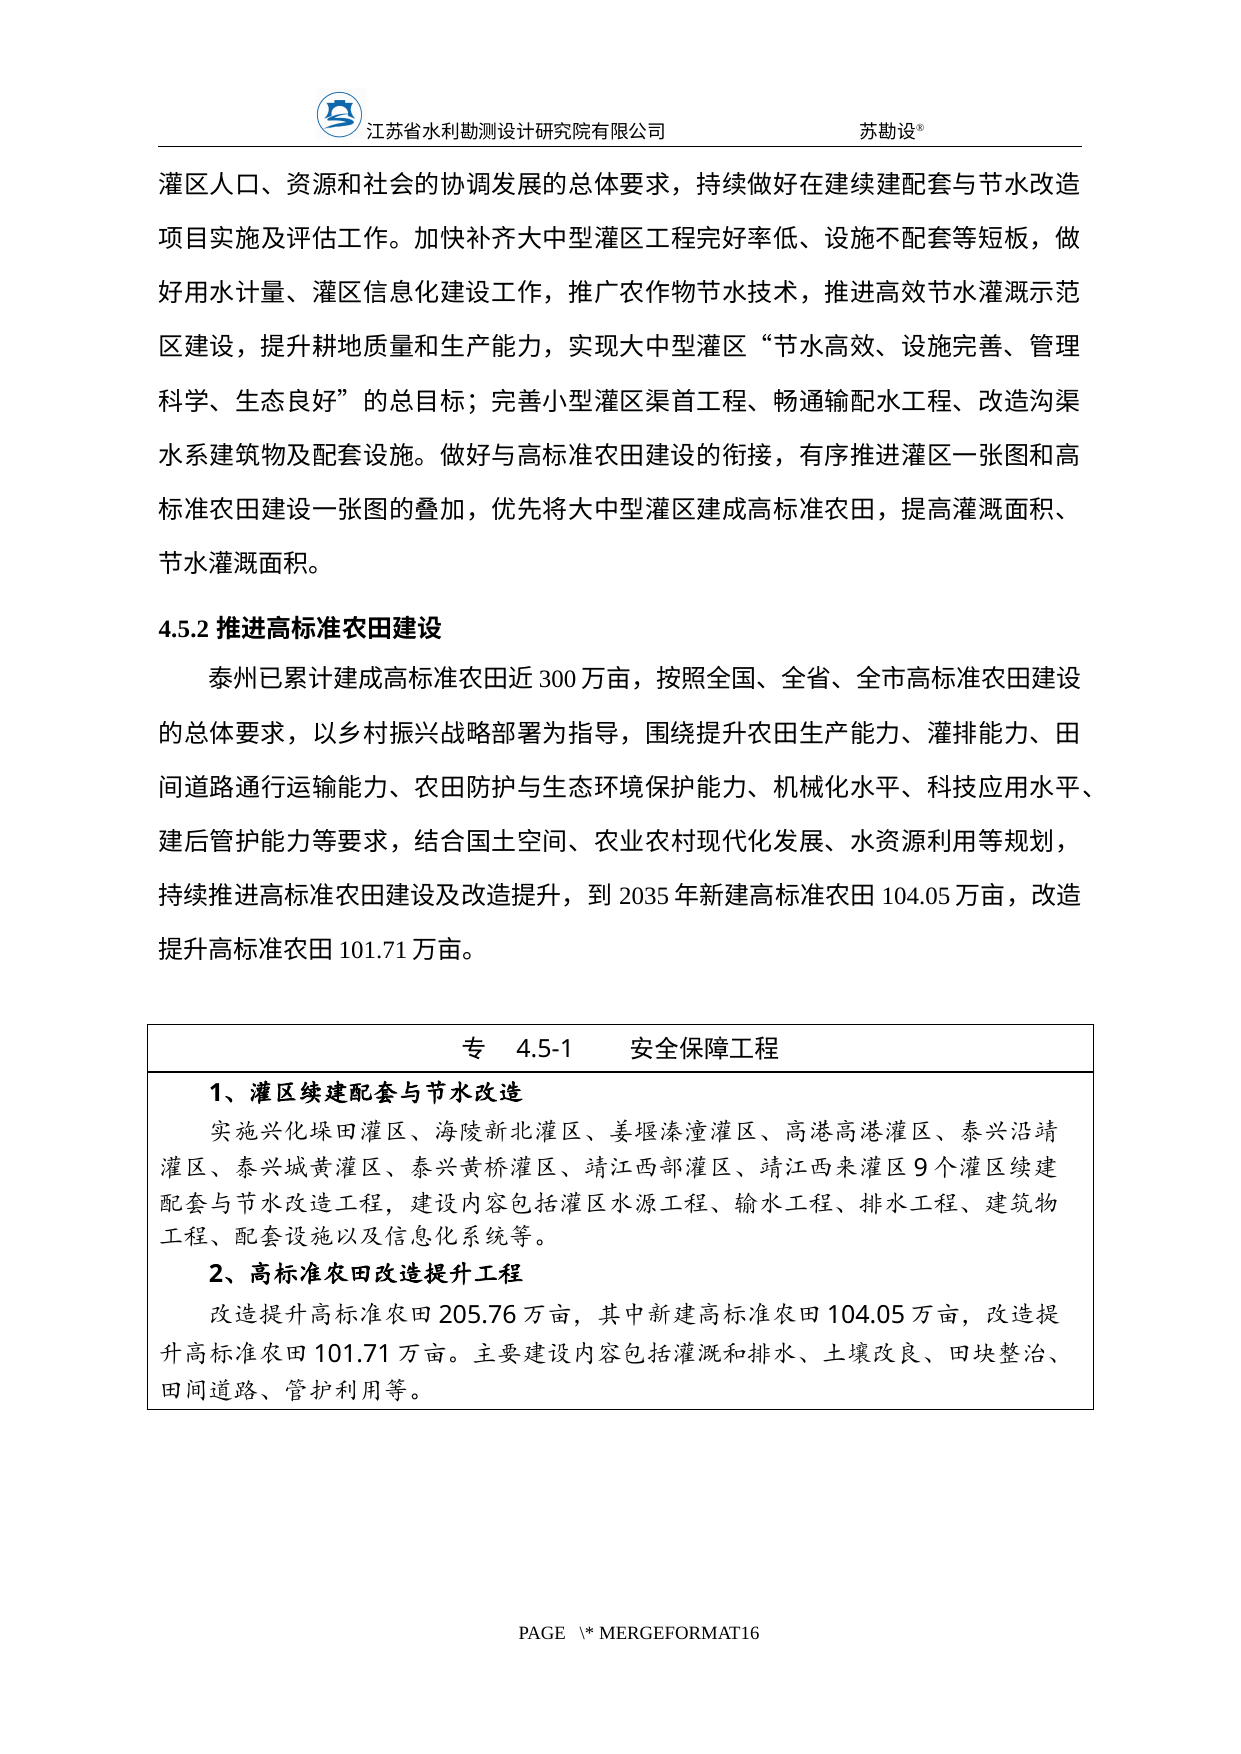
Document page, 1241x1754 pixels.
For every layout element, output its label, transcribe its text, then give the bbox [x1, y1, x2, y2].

table_header 专栏4.5-1粮食安全保障工程 [148, 1025, 1093, 1071]
subtitle 推进高标准农田建设 [158, 608, 1082, 644]
text 泰州已累计建成高标准农田近300万亩，按照全国、全省、全市高标准农田建设的总体要求，以乡村振兴战略部署为指导，围绕提升农田生产能力、灌排能力、田间道路通行运输能力、农田防护与生态环境保护能力、机械化水平、科技应用水平、建后管护能力等要求，结合国土空间、农业农村现代化发展、水资源利用等规划，持续推进高标准农田建设及改造提升，到2035年新建高标准农田104.05万亩，改造提升高标准农田101.71万亩。 [158, 644, 1082, 969]
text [158, 150, 1082, 583]
table_cell 1、灌区续建配套与节水改造 实施兴化垛田灌区、海陵新北灌区、姜堰溱潼灌区、高港高港灌区、泰兴沿靖灌区、泰兴城黄灌区、泰兴黄桥灌区、靖江西部灌区、靖江西来灌区9个灌区续建配套与节水改造工程，建设内容包括灌区水源工程、输水工程、排水工程、建筑物工程、配套设施以及信息化系统等。 2、高标准农田改造提升工程 改造提升高标准农田205.76万亩，其中新建高标准农田104.05万亩，改造提升高标准农田101.71万亩。主要建设内容包括灌溉和排水、土壤改良、田块整治、田间道路、管护利用等。 [148, 1073, 1093, 1409]
picture [316, 88, 367, 139]
